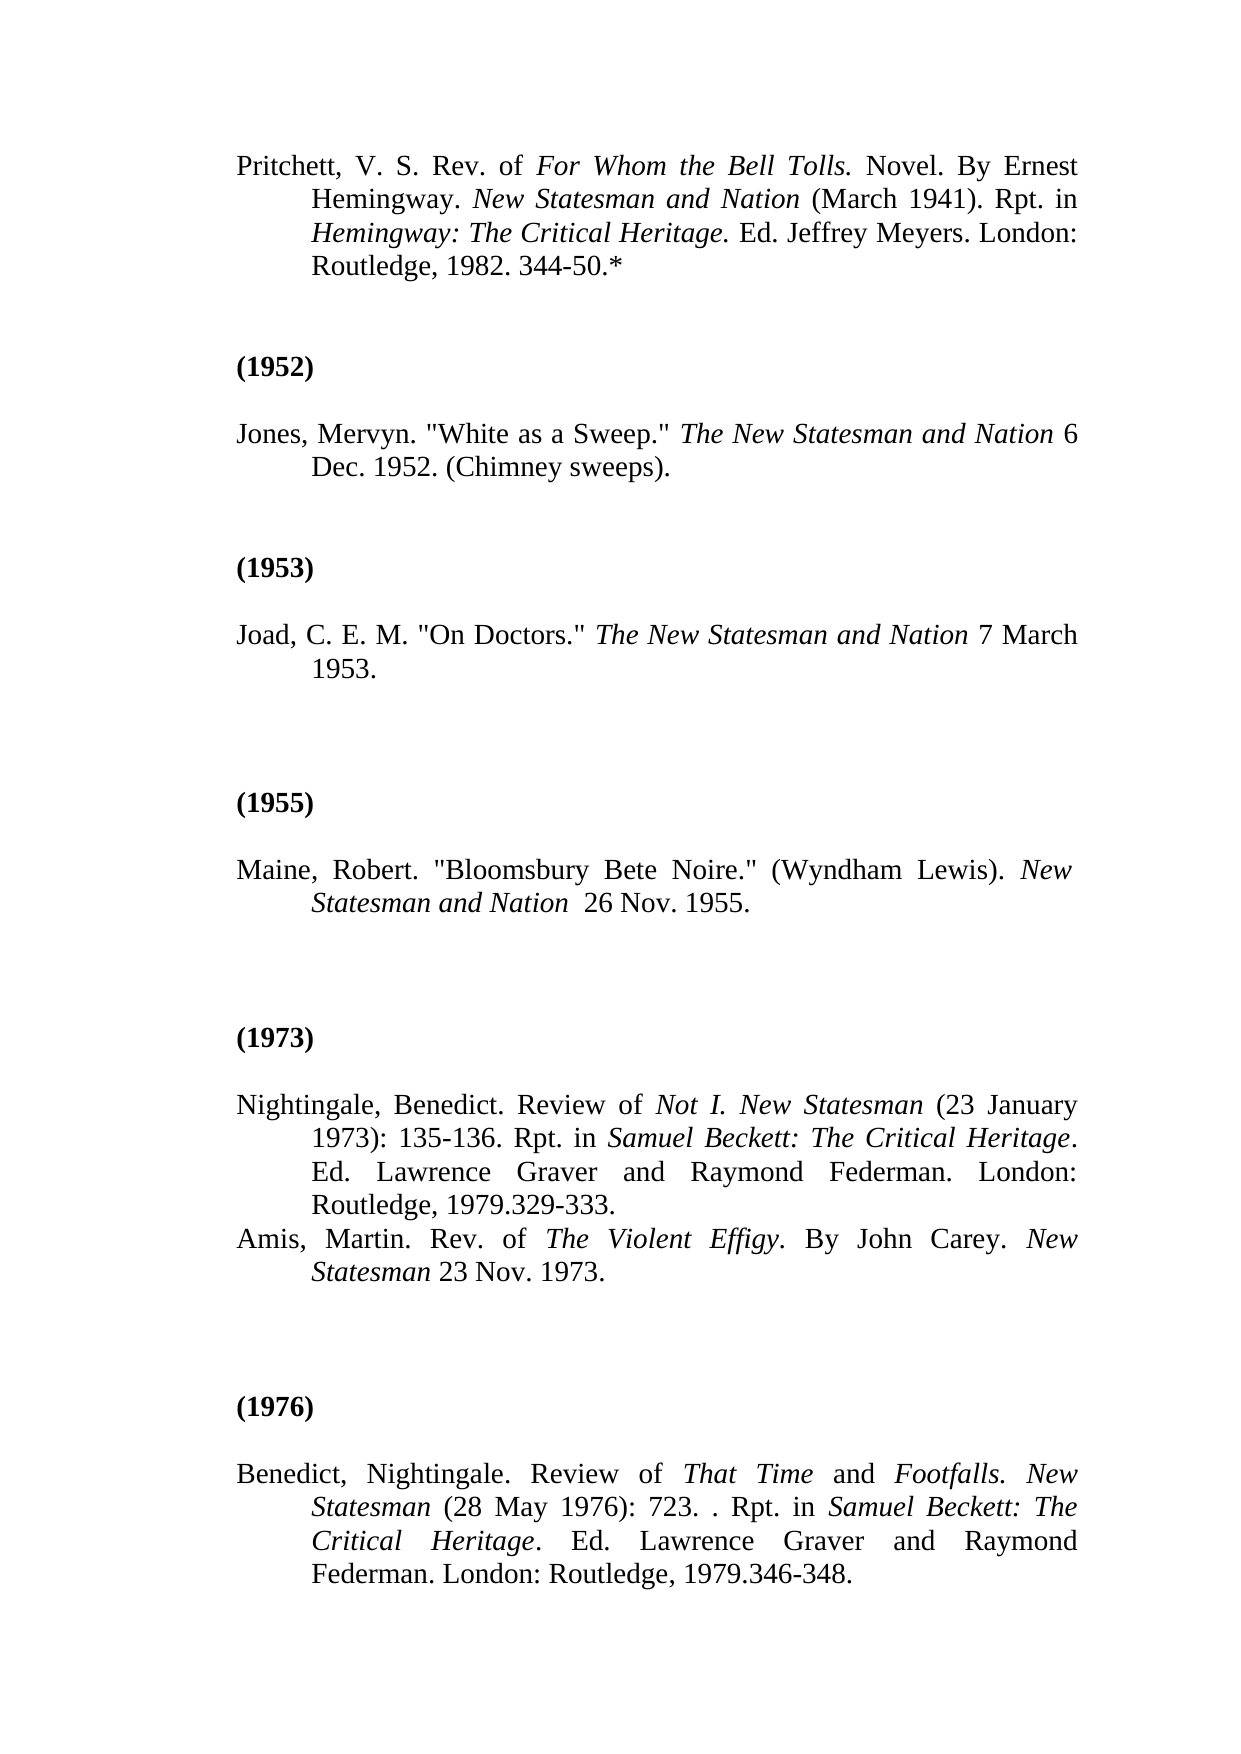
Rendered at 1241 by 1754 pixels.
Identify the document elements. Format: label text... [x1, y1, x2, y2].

text (1976) [236, 1389, 1078, 1422]
text Jones, Mervyn. "White as a Sweep." The New Statesman and Nation 6 Dec. 1952. (Chimney sweeps). [236, 416, 1078, 483]
text Nightingale, Benedict. Review of Not I. New Statesman (23 January 1973): 135-136. Rpt. in Samuel Beckett: The Critical Heritage. Ed. Lawrence Graver and Raymond Federman. London: Routledge, 1979.329-333. [236, 1087, 1078, 1221]
text Benedict, Nightingale. Review of That Time and Footfalls. New Statesman (28 May 1976): 723. . Rpt. in Samuel Beckett: The Critical Heritage. Ed. Lawrence Graver and Raymond Federman. London: Routledge, 1979.346-348. [236, 1456, 1078, 1590]
text (1952) [236, 349, 1078, 382]
text (1953) [236, 550, 1078, 584]
text (1973) [236, 1020, 1078, 1053]
text (1955) [236, 785, 1078, 818]
text Joad, C. E. M. "On Doctors." The New Statesman and Nation 7 March 1953. [236, 617, 1078, 684]
text Maine, Robert. "Bloomsbury Bete Noire." (Wyndham Lewis). New Statesman and Nation 26 Nov. 1955. [236, 852, 1072, 919]
text Amis, Martin. Rev. of The Violent Effigy. By John Carey. New Statesman 23 Nov. 1973. [236, 1221, 1078, 1288]
text Pritchett, V. S. Rev. of For Whom the Bell Tolls. Novel. By Ernest Hemingway. New Statesman and Nation (March 1941). Rpt. in Hemingway: The Critical Heritage. Ed. Jeffrey Meyers. London: Routledge, 1982. 344-50.* [236, 148, 1078, 282]
